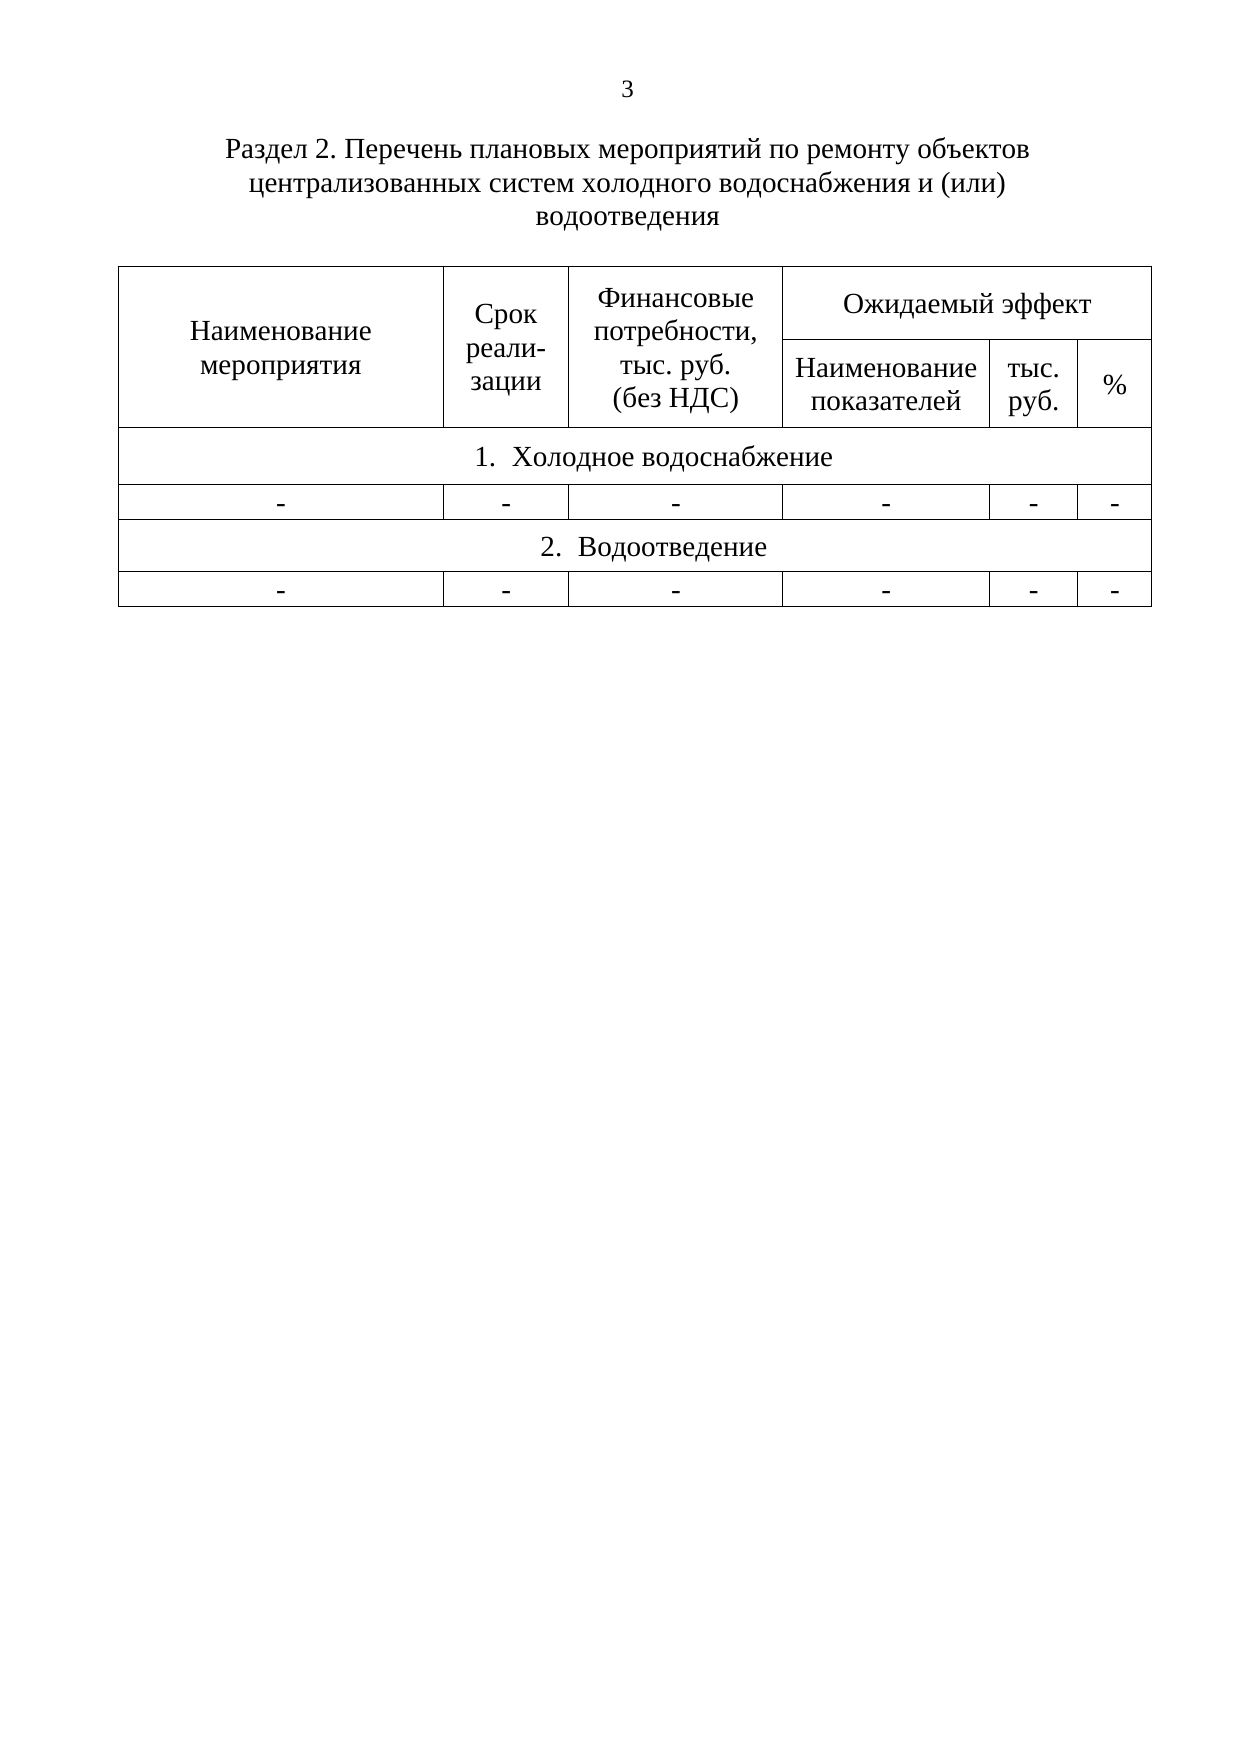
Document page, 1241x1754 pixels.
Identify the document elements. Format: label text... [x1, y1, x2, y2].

table_cell - [783, 572, 989, 606]
table_header Срок реали-зации [444, 267, 568, 427]
table_header Наименование мероприятия [119, 267, 443, 427]
table_cell - [119, 485, 443, 519]
table_cell Холодное водоснабжение [119, 428, 1151, 484]
table_header Финансовые потребности, тыс. руб. (без НДС) [569, 267, 782, 427]
table_cell - [569, 572, 782, 606]
table_cell - [990, 572, 1077, 606]
table_cell - [444, 572, 568, 606]
table_cell Наименование показателей [783, 340, 989, 427]
table_cell - [1078, 485, 1151, 519]
table_cell - [1078, 572, 1151, 606]
table_cell - [119, 572, 443, 606]
table_cell Водоотведение [119, 520, 1151, 571]
table_cell - [444, 485, 568, 519]
table_header Ожидаемый эффект [783, 267, 1151, 339]
text Раздел 2. Перечень плановых мероприятий по ремонту объектов централизованных систем холодного водоснабжения и (или) водоотведения [162, 131, 1092, 232]
table_cell - [783, 485, 989, 519]
table_cell % [1078, 340, 1151, 427]
table_cell тыс. руб. [990, 340, 1077, 427]
table_cell - [569, 485, 782, 519]
table_cell - [990, 485, 1077, 519]
